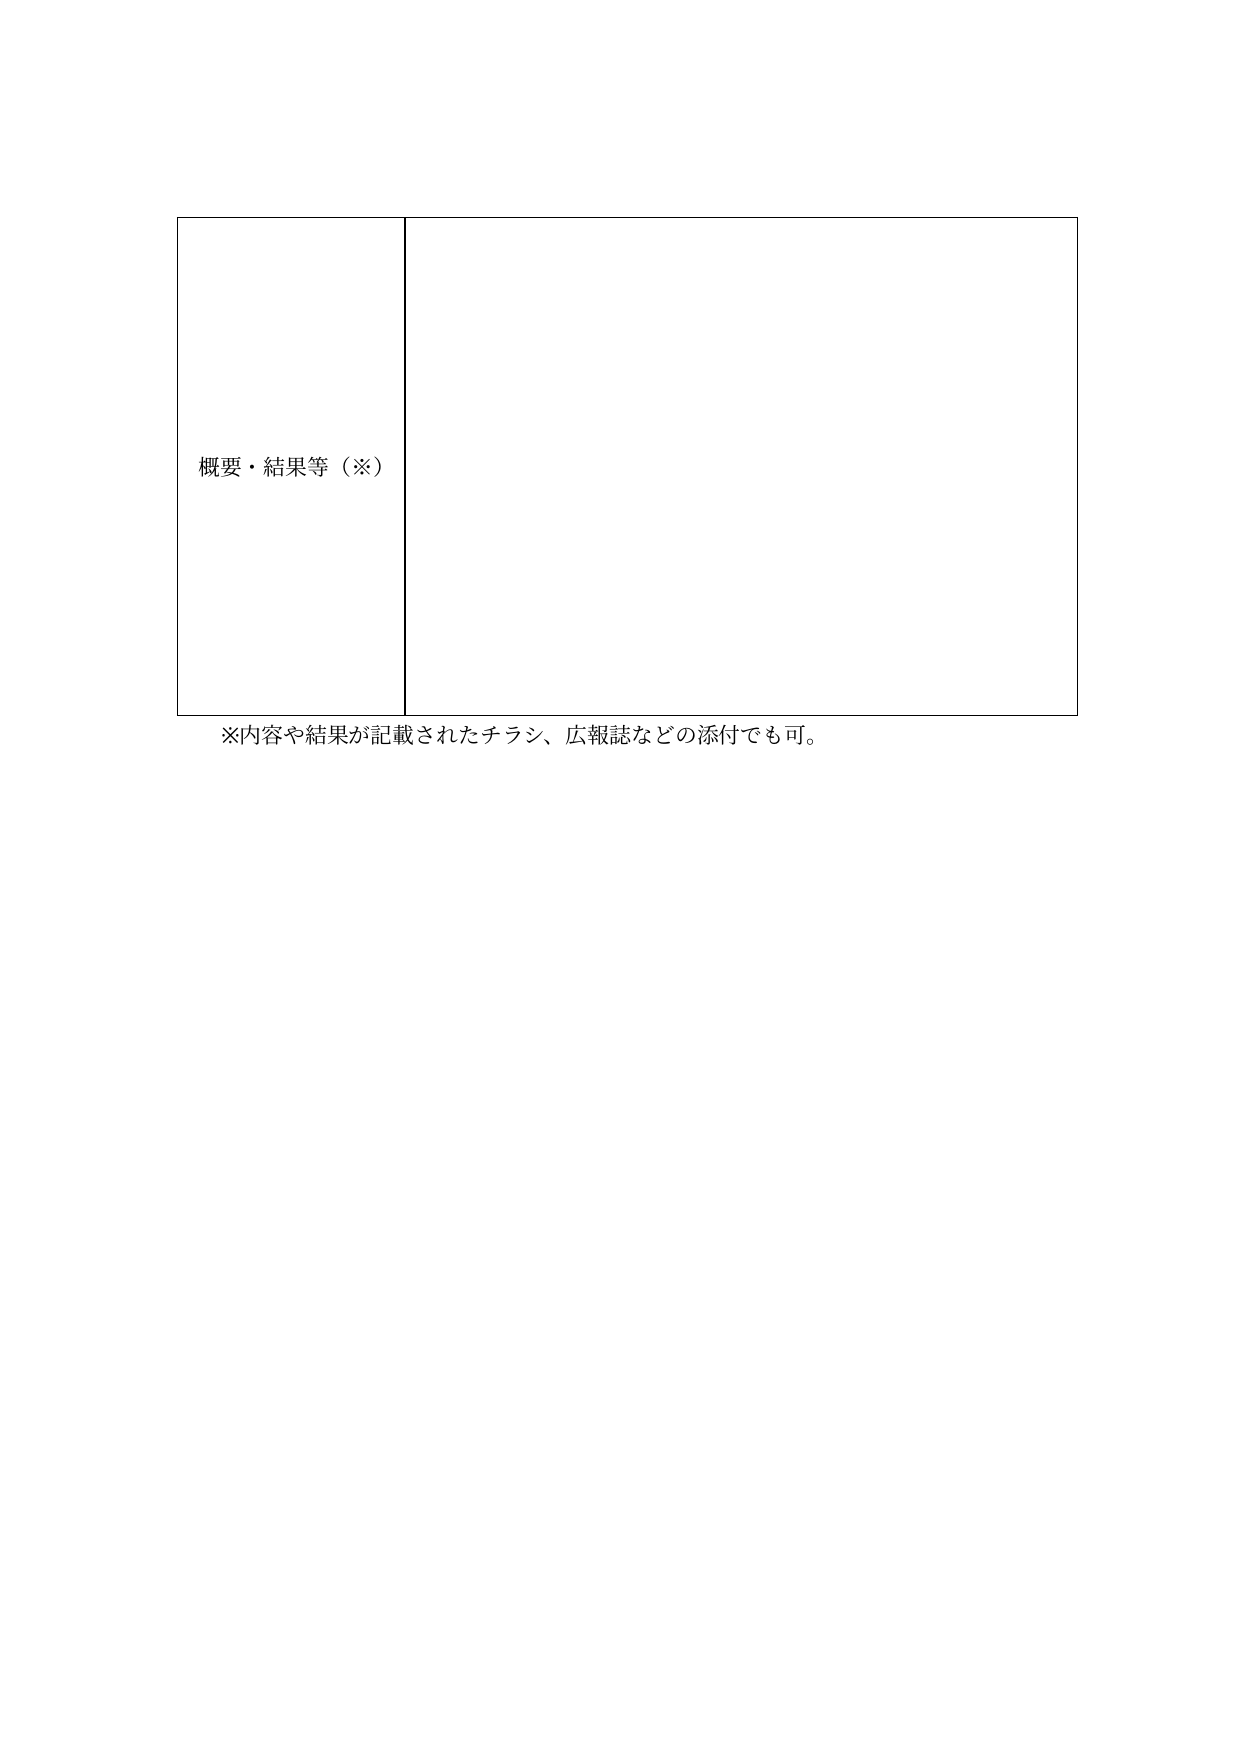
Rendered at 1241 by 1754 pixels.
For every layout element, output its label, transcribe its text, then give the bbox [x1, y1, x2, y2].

table_cell 概要・結果等（※） [178, 218, 404, 714]
text ※内容や結果が記載されたチラシ、広報誌などの添付でも可。 [177, 716, 1063, 753]
table_cell [406, 218, 1077, 714]
